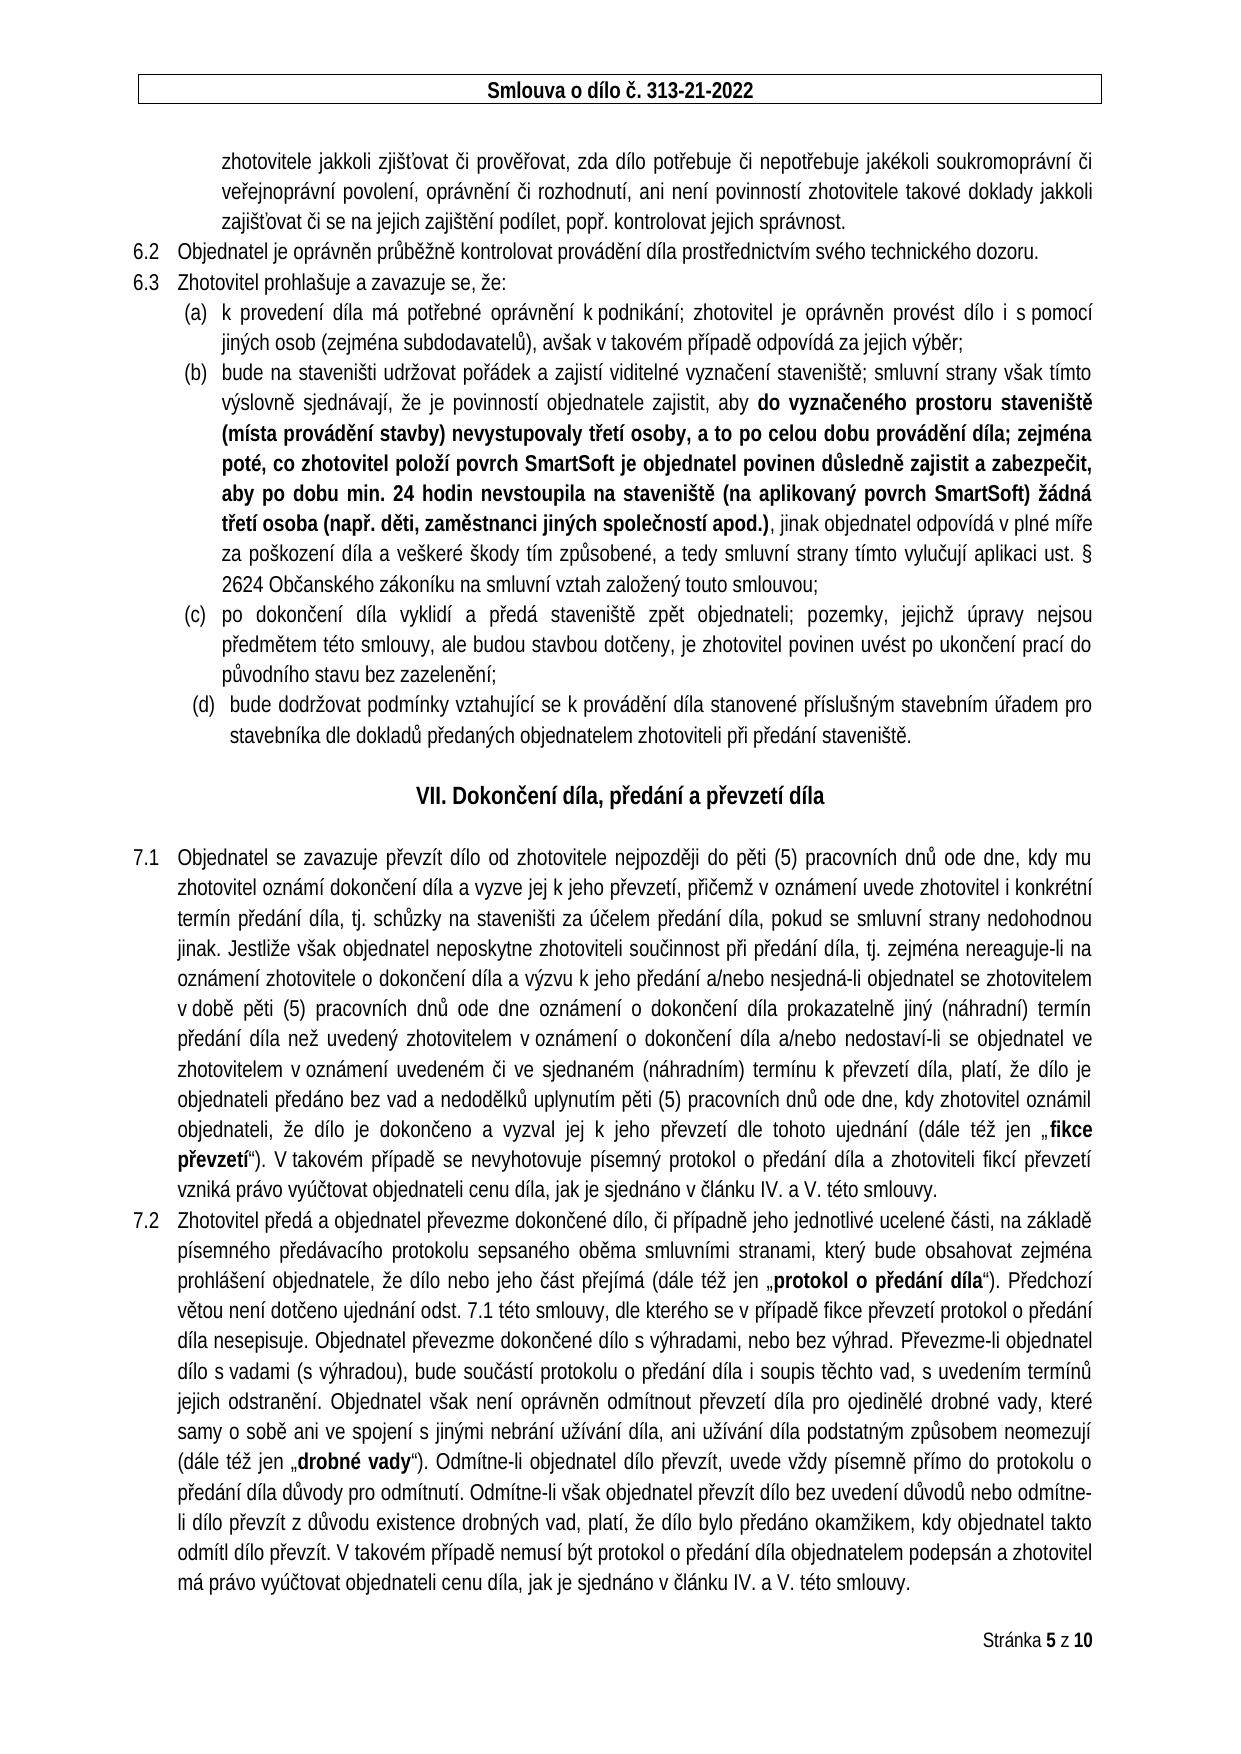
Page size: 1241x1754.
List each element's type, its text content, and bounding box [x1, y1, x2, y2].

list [184, 148, 1093, 234]
list bude dodržovat podmínky vztahující se k provádění díla stanovené příslušným stavebním úřadem pro stavebníka dle dokladů předaných objednatelem zhotoviteli při předání staveniště. [192, 691, 1093, 748]
list k provedení díla má potřebné oprávnění k podnikání; zhotovitel je oprávněn provést dílo i s pomocí jiných osob (zejména subdodavatelů), avšak v takovém případě odpovídá za jejich výběr; [184, 299, 1093, 355]
list bude na staveništi udržovat pořádek a zajistí viditelné vyznačení staveniště; smluvní strany však tímto výslovně sjednávají, že je povinností objednatele zajistit, aby do vyznačeného prostoru staveniště (místa provádění stavby) nevystupovaly třetí osoby, a to po celou dobu provádění díla; zejména poté, co zhotovitel položí povrch SmartSoft je objednatel povinen důsledně zajistit a zabezpečit, aby po dobu min. 24 hodin nevstoupila na staveniště (na aplikovaný povrch SmartSoft) žádná třetí osoba (např. děti, zaměstnanci jiných společností apod.), jinak objednatel odpovídá v plné míře za poškození díla a veškeré škody tím způsobené, a tedy smluvní strany tímto vylučují aplikaci ust. § 2624 Občanského zákoníku na smluvní vztah založený touto smlouvou; [184, 359, 1093, 597]
list Objednatel se zavazuje převzít dílo od zhotovitele nejpozději do pěti (5) pracovních dnů ode dne, kdy mu zhotovitel oznámí dokončení díla a vyzve jej k jeho převzetí, přičemž v oznámení uvede zhotovitel i konkrétní termín předání díla, tj. schůzky na staveništi za účelem předání díla, pokud se smluvní strany nedohodnou jinak. Jestliže však objednatel neposkytne zhotoviteli součinnost při předání díla, tj. zejména nereaguje-li na oznámení zhotovitele o dokončení díla a výzvu k jeho předání a/nebo nesjedná-li objednatel se zhotovitelem v době pěti (5) pracovních dnů ode dne oznámení o dokončení díla prokazatelně jiný (náhradní) termín předání díla než uvedený zhotovitelem v oznámení o dokončení díla a/nebo nedostaví-li se objednatel ve zhotovitelem v oznámení uvedeném či ve sjednaném (náhradním) termínu k převzetí díla, platí, že dílo je objednateli předáno bez vad a nedodělků uplynutím pěti (5) pracovních dnů ode dne, kdy zhotovitel oznámil objednateli, že dílo je dokončeno a vyzval jej k jeho převzetí dle tohoto ujednání (dále též jen „fikce převzetí“). V takovém případě se nevyhotovuje písemný protokol o předání díla a zhotoviteli fikcí převzetí vzniká právo vyúčtovat objednateli cenu díla, jak je sjednáno v článku IV. a V. této smlouvy. [133, 844, 1093, 1203]
text VII. Dokončení díla, předání a převzetí díla [148, 781, 1093, 809]
list Zhotovitel prohlašuje a zavazuje se, že: [133, 268, 1093, 295]
list Objednatel je oprávněn průběžně kontrolovat provádění díla prostřednictvím svého technického dozoru. [133, 238, 1093, 264]
list Zhotovitel předá a objednatel převezme dokončené dílo, či případně jeho jednotlivé ucelené části, na základě písemného předávacího protokolu sepsaného oběma smluvními stranami, který bude obsahovat zejména prohlášení objednatele, že dílo nebo jeho část přejímá (dále též jen „protokol o předání díla“). Předchozí větou není dotčeno ujednání odst. 7.1 této smlouvy, dle kterého se v případě fikce převzetí protokol o předání díla nesepisuje. Objednatel převezme dokončené dílo s výhradami, nebo bez výhrad. Převezme-li objednatel dílo s vadami (s výhradou), bude součástí protokolu o předání díla i soupis těchto vad, s uvedením termínů jejich odstranění. Objednatel však není oprávněn odmítnout převzetí díla pro ojedinělé drobné vady, které samy o sobě ani ve spojení s jinými nebrání užívání díla, ani užívání díla podstatným způsobem neomezují (dále též jen „drobné vady“). Odmítne-li objednatel dílo převzít, uvede vždy písemně přímo do protokolu o předání díla důvody pro odmítnutí. Odmítne-li však objednatel převzít dílo bez uvedení důvodů nebo odmítne-li dílo převzít z důvodu existence drobných vad, platí, že dílo bylo předáno okamžikem, kdy objednatel takto odmítl dílo převzít. V takovém případě nemusí být protokol o předání díla objednatelem podepsán a zhotovitel má právo vyúčtovat objednateli cenu díla, jak je sjednáno v článku IV. a V. této smlouvy. [133, 1207, 1093, 1595]
list po dokončení díla vyklidí a předá staveniště zpět objednateli; pozemky, jejichž úpravy nejsou předmětem této smlouvy, ale budou stavbou dotčeny, je zhotovitel povinen uvést po ukončení prací do původního stavu bez zazelenění; [184, 601, 1093, 687]
